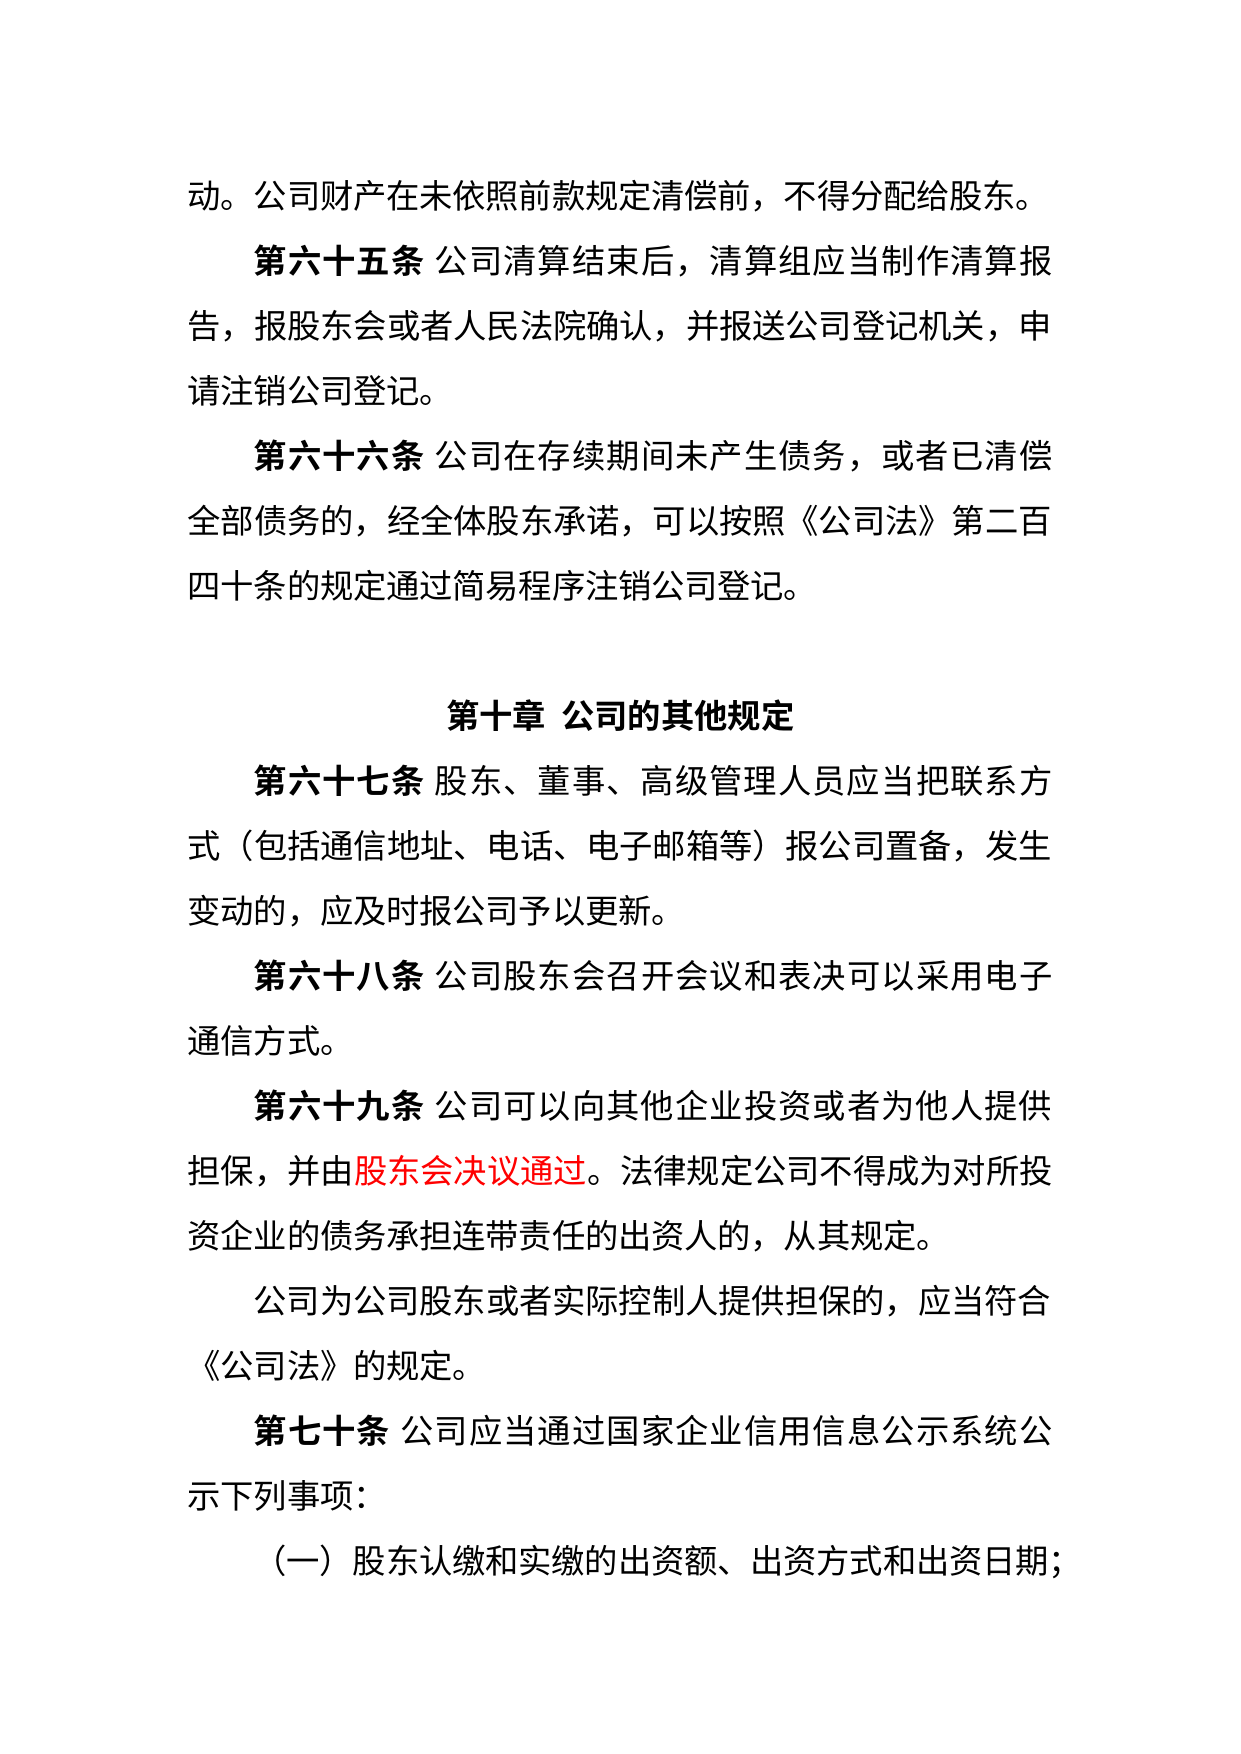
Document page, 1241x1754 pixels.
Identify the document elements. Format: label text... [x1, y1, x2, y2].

text 第七十条 公司应当通过国家企业信用信息公示系统公示下列事项： [187, 1397, 1053, 1527]
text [187, 162, 1053, 227]
text 第六十七条 股东、董事、高级管理人员应当把联系方式（包括通信地址、电话、电子邮箱等）报公司置备，发生变动的，应及时报公司予以更新。 [187, 747, 1053, 942]
text 第十章 公司的其他规定 [187, 682, 1053, 747]
text 第六十六条 公司在存续期间未产生债务，或者已清偿全部债务的，经全体股东承诺，可以按照《公司法》第二百四十条的规定通过简易程序注销公司登记。 [187, 422, 1053, 617]
text （一）股东认缴和实缴的出资额、出资方式和出资日期； [187, 1527, 1053, 1592]
text 第六十九条 公司可以向其他企业投资或者为他人提供担保，并由股东会决议通过。法律规定公司不得成为对所投资企业的债务承担连带责任的出资人的，从其规定。 [187, 1072, 1053, 1267]
text 第六十五条 公司清算结束后，清算组应当制作清算报告，报股东会或者人民法院确认，并报送公司登记机关，申请注销公司登记。 [187, 227, 1053, 422]
text 公司为公司股东或者实际控制人提供担保的，应当符合《公司法》的规定。 [187, 1267, 1053, 1397]
text 第六十八条 公司股东会召开会议和表决可以采用电子通信方式。 [187, 942, 1053, 1072]
